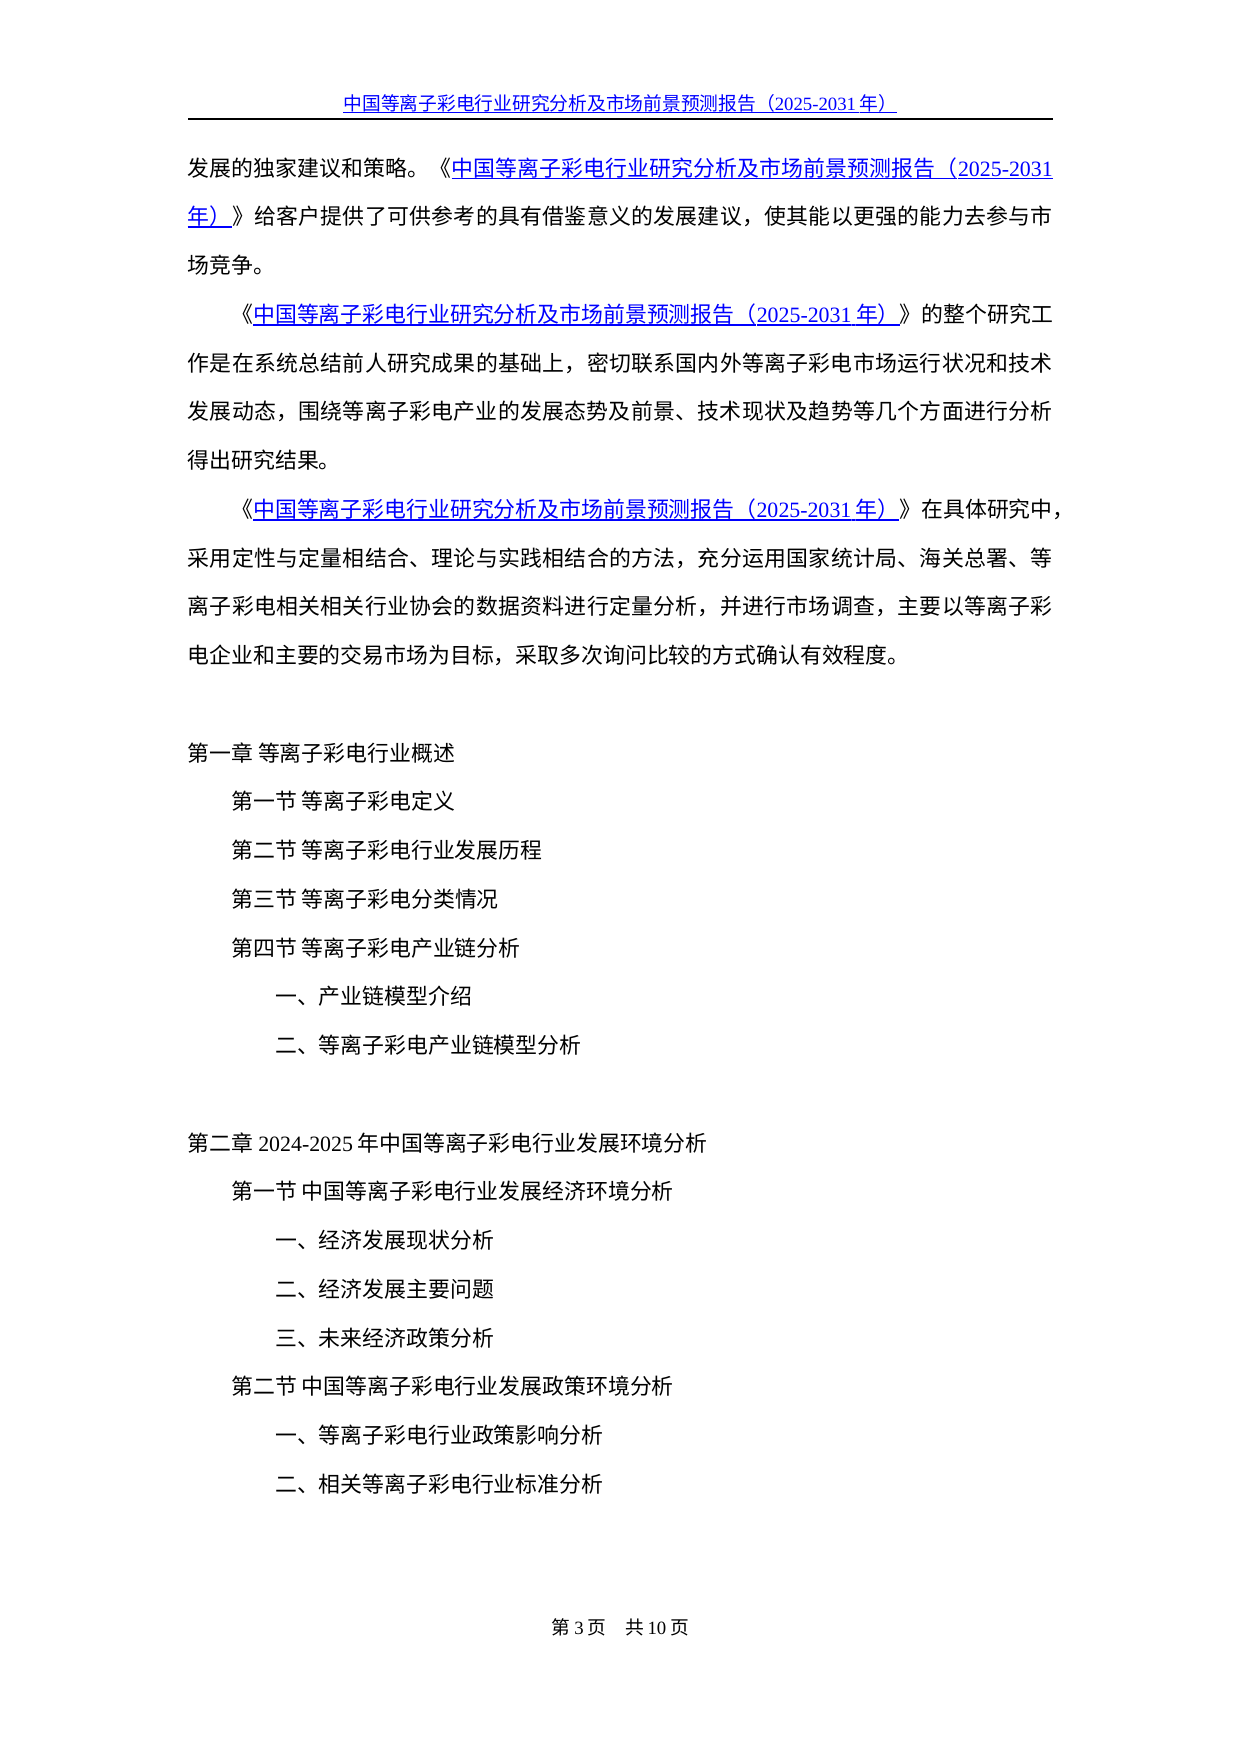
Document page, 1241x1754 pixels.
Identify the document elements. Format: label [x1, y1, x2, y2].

text [187, 150, 1053, 1499]
